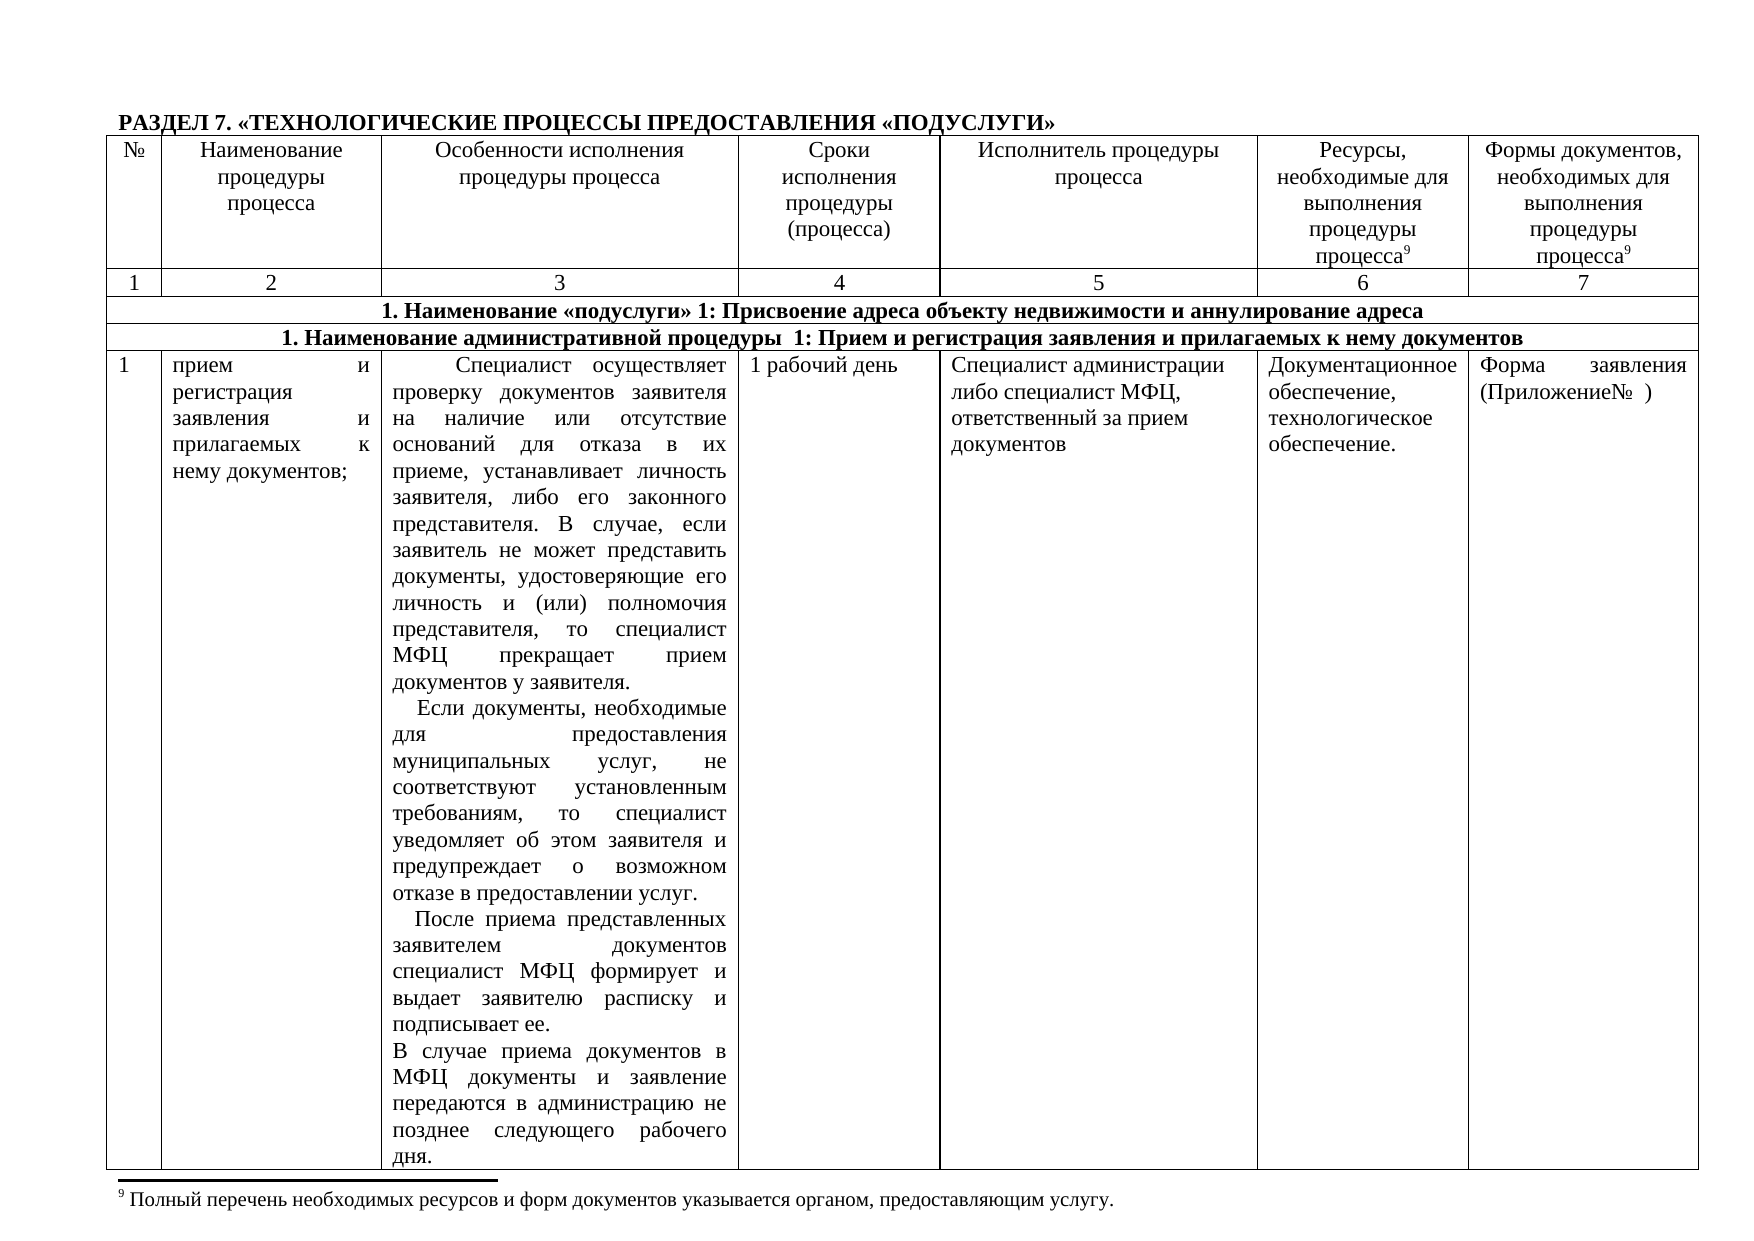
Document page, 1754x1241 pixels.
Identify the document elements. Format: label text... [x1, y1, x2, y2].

table_cell 7 [1469, 269, 1698, 296]
table_cell 1. Наименование «подуслуги» 1: Присвоение адреса объекту недвижимости и аннулирование адреса [107, 297, 1698, 323]
table_cell 2 [162, 269, 381, 296]
table_cell Специалист осуществляет проверку документов заявителя на наличие или отсутствие оснований для отказа в их приеме, устанавливает личность заявителя, либо его законного представителя. В случае, если заявитель не может представить документы, удостоверяющие его личность и (или) полномочия представителя, то специалист МФЦ прекращает прием документов у заявителя. Если документы, необходимые для предоставления муниципальных услуг, не соответствуют установленным требованиям, то специалист уведомляет об этом заявителя и предупреждает о возможном отказе в предоставлении услуг. После приема представленных заявителем документов специалист МФЦ формирует и выдает заявителю расписку и подписывает ее. В случае приема документов в МФЦ документы и заявление передаются в администрацию не позднее следующего рабочего дня. [382, 351, 738, 1168]
table_cell 1 рабочий день [739, 351, 939, 1168]
table_header № [107, 136, 161, 268]
subtitle РАЗДЕЛ 7. «ТЕХНОЛОГИЧЕСКИЕ ПРОЦЕССЫ ПРЕДОСТАВЛЕНИЯ «ПОДУСЛУГИ» [118, 109, 1636, 135]
table_cell 1 [107, 269, 161, 296]
table_cell Документационное обеспечение, технологическое обеспечение. [1258, 351, 1468, 1168]
table_cell Форма заявления (Приложение№ ) [1469, 351, 1698, 1168]
table_cell 4 [739, 269, 939, 296]
table_cell 3 [382, 269, 738, 296]
table_cell 1. Наименование административной процедуры 1: Прием и регистрация заявления и прилагаемых к нему документов [107, 324, 1698, 350]
table_header Наименование процедуры процесса [162, 136, 381, 268]
table_header Сроки исполнения процедуры (процесса) [739, 136, 939, 268]
table_cell 1 [107, 351, 161, 1168]
table_cell 6 [1258, 269, 1468, 296]
table_cell Специалист администрации либо специалист МФЦ, ответственный за прием документов [941, 351, 1257, 1168]
table_header Особенности исполнения процедуры процесса [382, 136, 738, 268]
table_header Исполнитель процедуры процесса [941, 136, 1257, 268]
table_cell прием и регистрация заявления и прилагаемых к нему документов; [162, 351, 381, 1168]
table_header Формы документов, необходимых для выполнения процедуры процесса [1469, 136, 1698, 268]
table_cell 5 [941, 269, 1257, 296]
table_header Ресурсы, необходимые для выполнения процедуры процесса9 [1258, 136, 1468, 268]
